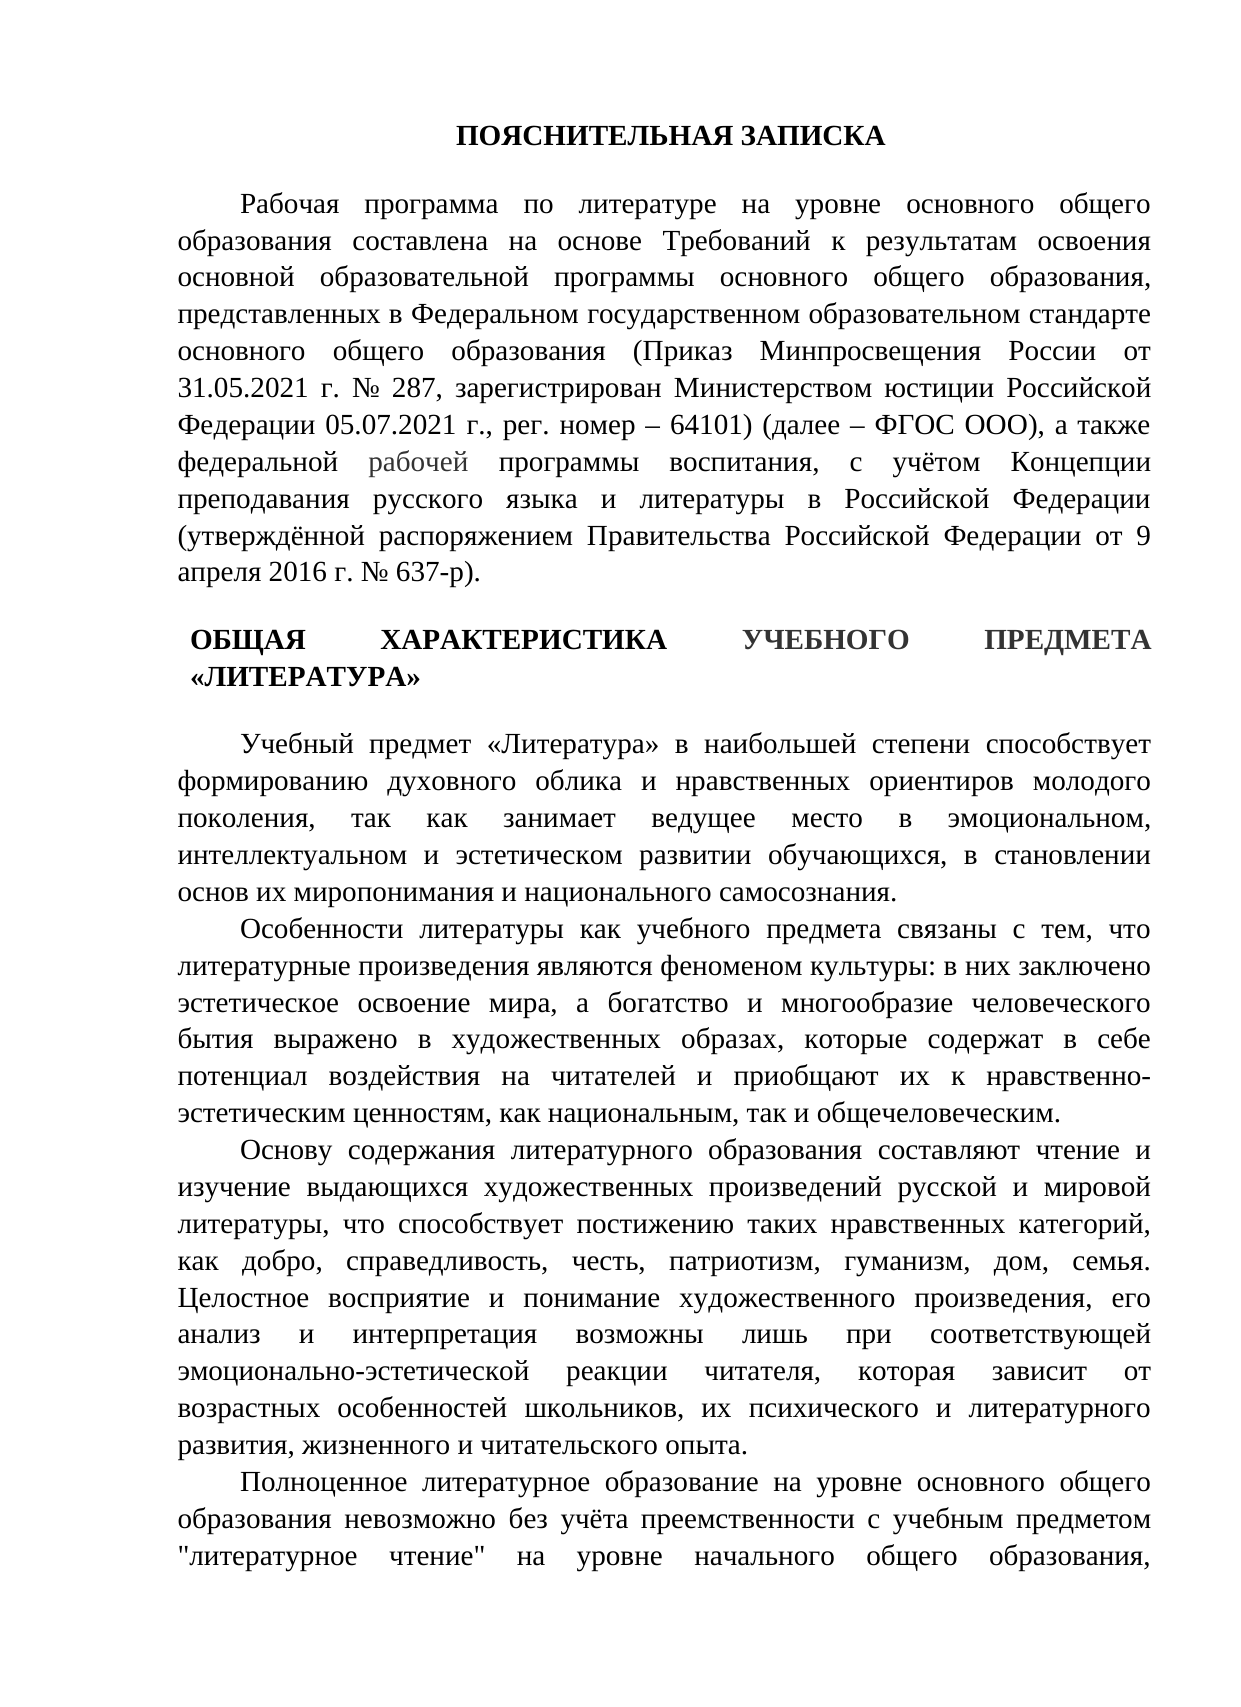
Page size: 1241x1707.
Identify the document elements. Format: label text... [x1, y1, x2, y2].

text Учебный предмет «Литература» в наибольшей степени способствует формированию духовного облика и нравственных ориентиров молодого поколения, так как занимает ведущее место в эмоциональном, интеллектуальном и эстетическом развитии обучающихся, в становлении основ их миропонимания и национального самосознания. [177, 727, 1152, 908]
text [177, 1464, 1152, 1571]
text ОБЩАЯ ХАРАКТЕРИСТИКА УЧЕБНОГО ПРЕДМЕТА «ЛИТЕРАТУРА» [190, 622, 1152, 692]
text Основу содержания литературного образования составляют чтение и изучение выдающихся художественных произведений русской и мировой литературы, что способствует постижению таких нравственных категорий, как добро, справедливость, честь, патриотизм, гуманизм, дом, семья. Целостное восприятие и понимание художественного произведения, его анализ и интерпретация возможны лишь при соответствующей эмоционально-эстетической реакции читателя, которая зависит от возрастных особенностей школьников, их психического и литературного развития, жизненного и читательского опыта. [177, 1132, 1152, 1461]
text Рабочая программа по литературе на уровне основного общего образования составлена на основе Требований к результатам освоения основной образовательной программы основного общего образования, представленных в Федеральном государственном образовательном стандарте основного общего образования (Приказ Минпросвещения России от 31.05.2021 г. № 287, зарегистрирован Министерством юстиции Российской Федерации 05.07.2021 г., рег. номер – 64101) (далее – ФГОС ООО), а также федеральной рабочей программы воспитания, с учётом Концепции преподавания русского языка и литературы в Российской Федерации (утверждённой распоряжением Правительства Российской Федерации от 9 апреля 2016 г. № 637-р). [177, 186, 1152, 588]
text ПОЯСНИТЕЛЬНАЯ ЗАПИСКА [190, 118, 1152, 152]
text Особенности литературы как учебного предмета связаны с тем, что литературные произведения являются феноменом культуры: в них заключено эстетическое освоение мира, а богатство и многообразие человеческого бытия выражено в художественных образах, которые содержат в себе потенциал воздействия на читателей и приобщают их к нравственно-эстетическим ценностям, как национальным, так и общечеловеческим. [177, 911, 1152, 1129]
